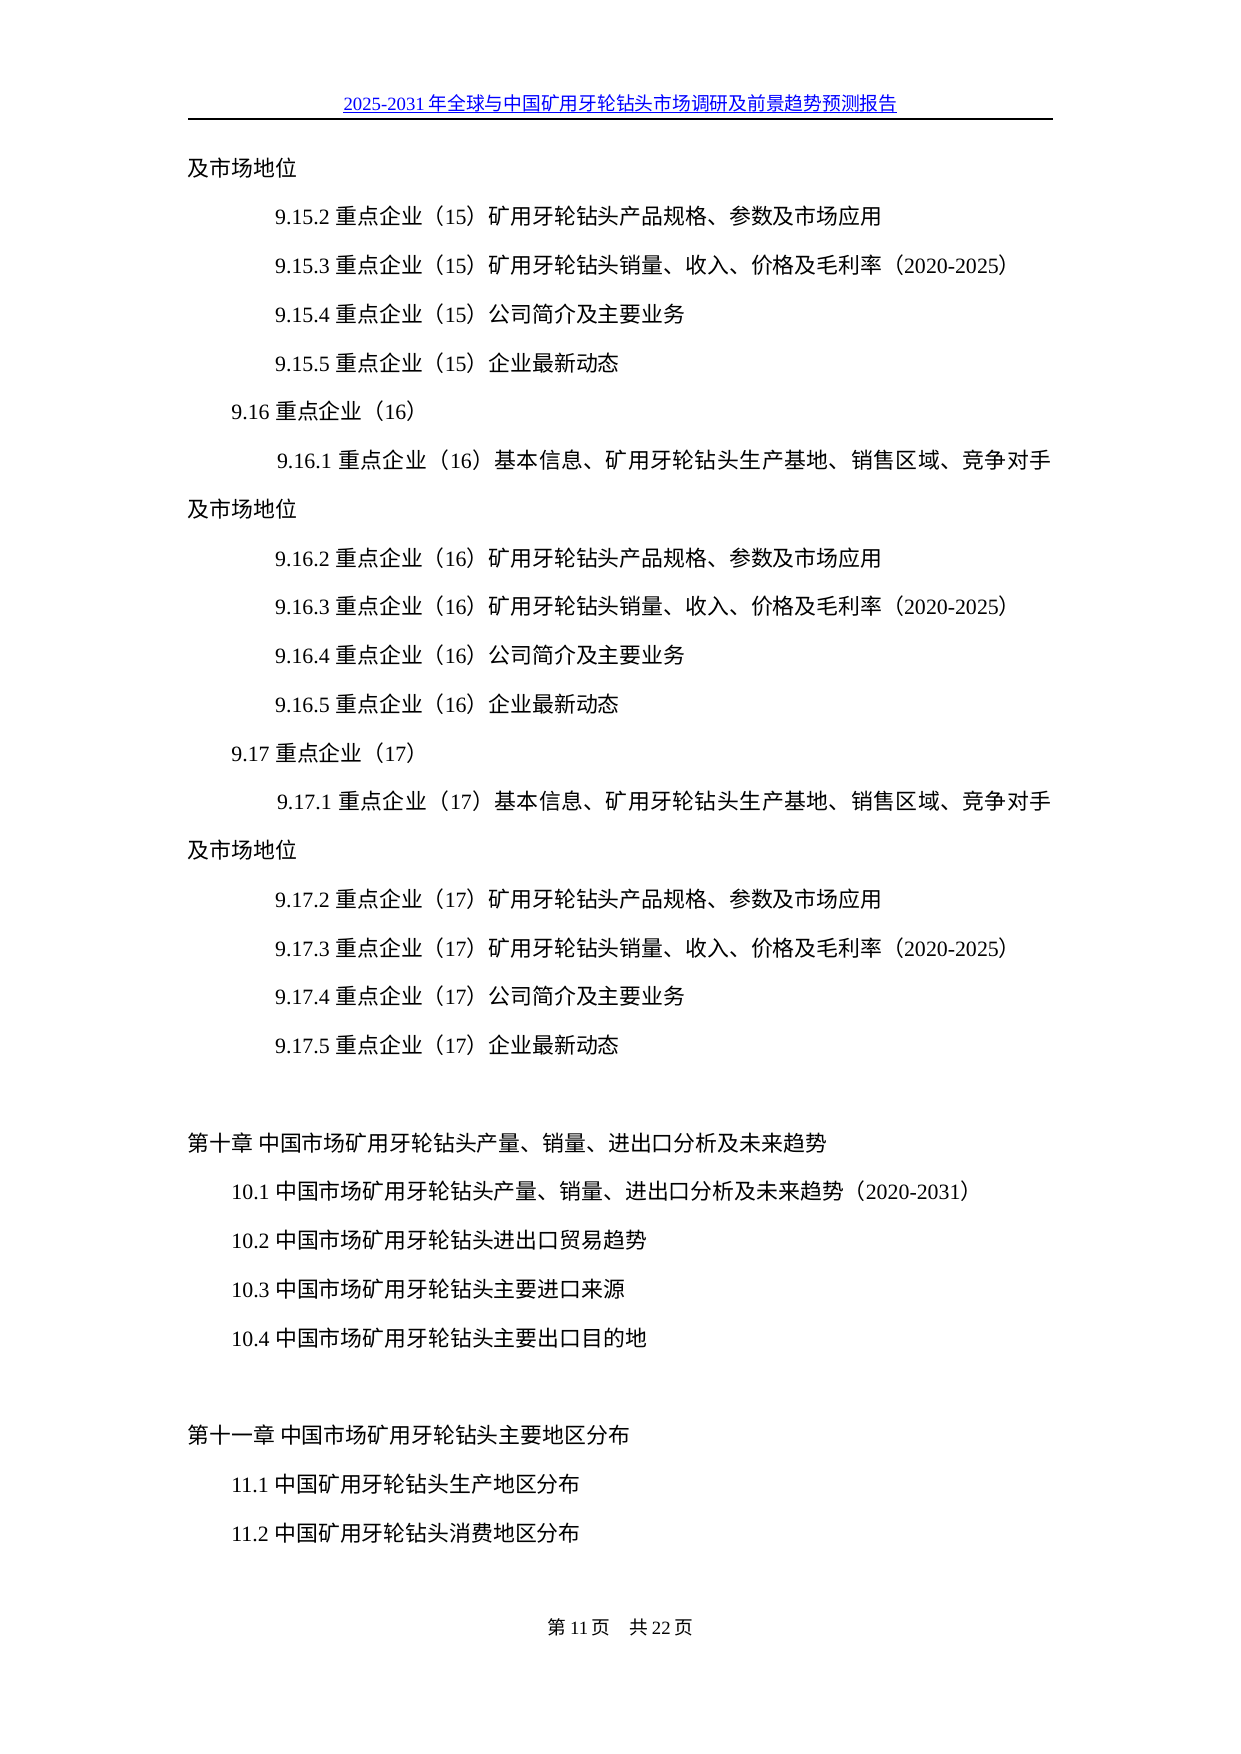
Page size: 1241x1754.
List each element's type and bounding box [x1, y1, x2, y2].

text [187, 150, 1053, 1548]
